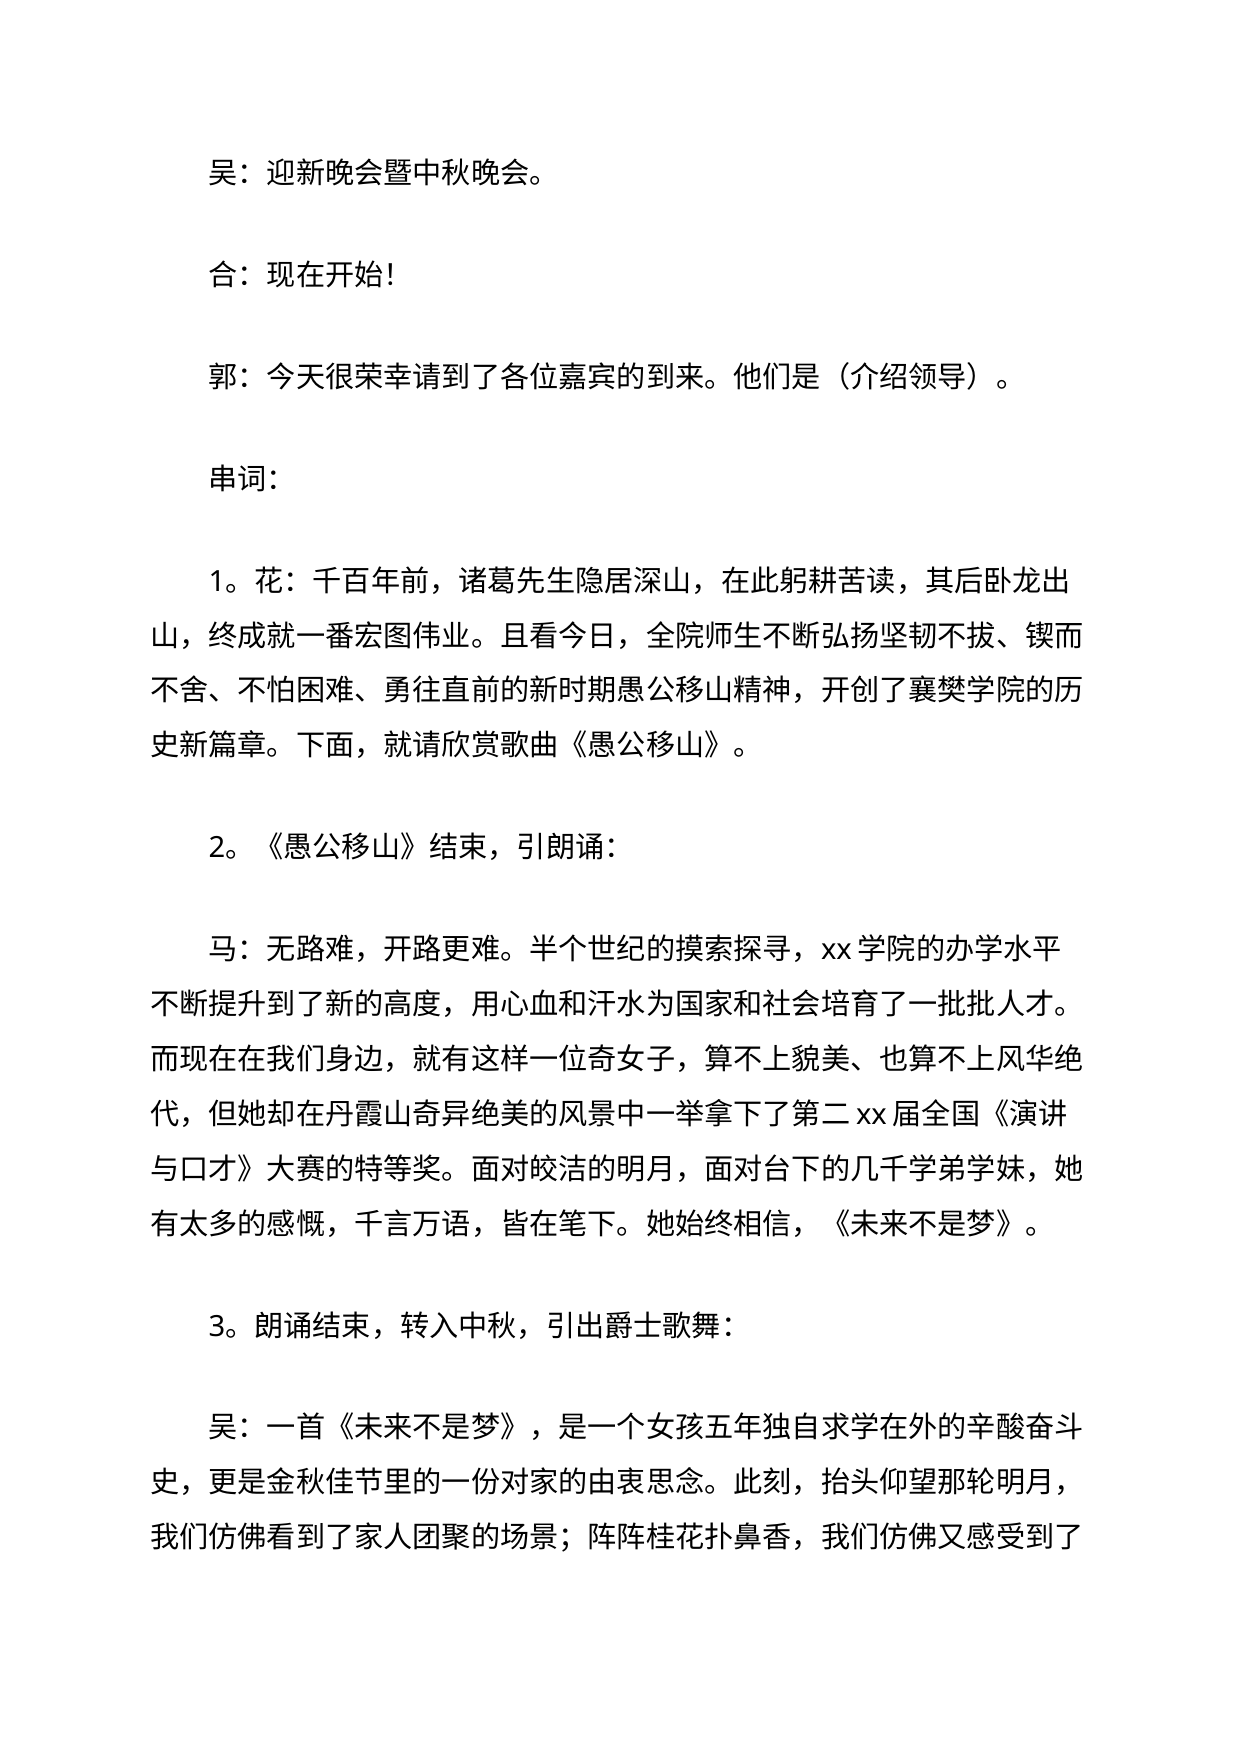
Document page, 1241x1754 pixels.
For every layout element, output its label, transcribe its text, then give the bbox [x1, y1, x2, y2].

text 串词： [150, 455, 1090, 498]
text 郭：今天很荣幸请到了各位嘉宾的到来。他们是（介绍领导）。 [150, 353, 1090, 396]
text 合：现在开始！ [150, 252, 1090, 294]
text 1。花：千百年前，诸葛先生隐居深山，在此躬耕苦读，其后卧龙出山，终成就一番宏图伟业。且看今日，全院师生不断弘扬坚韧不拔、锲而不舍、不怕困难、勇往直前的新时期愚公移山精神，开创了襄樊学院的历史新篇章。下面，就请欣赏歌曲《愚公移山》。 [150, 557, 1090, 764]
text 马：无路难，开路更难。半个世纪的摸索探寻，xx学院的办学水平不断提升到了新的高度，用心血和汗水为国家和社会培育了一批批人才。而现在在我们身边，就有这样一位奇女子，算不上貌美、也算不上风华绝代，但她却在丹霞山奇异绝美的风景中一举拿下了第二xx届全国《演讲与口才》大赛的特等奖。面对皎洁的明月，面对台下的几千学弟学妹，她有太多的感慨，千言万语，皆在笔下。她始终相信，《未来不是梦》。 [150, 926, 1090, 1243]
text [150, 1404, 1090, 1556]
text 3。朗诵结束，转入中秋，引出爵士歌舞： [150, 1302, 1090, 1344]
text 吴：迎新晚会暨中秋晚会。 [150, 150, 1090, 192]
text 2。《愚公移山》结束，引朗诵： [150, 824, 1090, 866]
